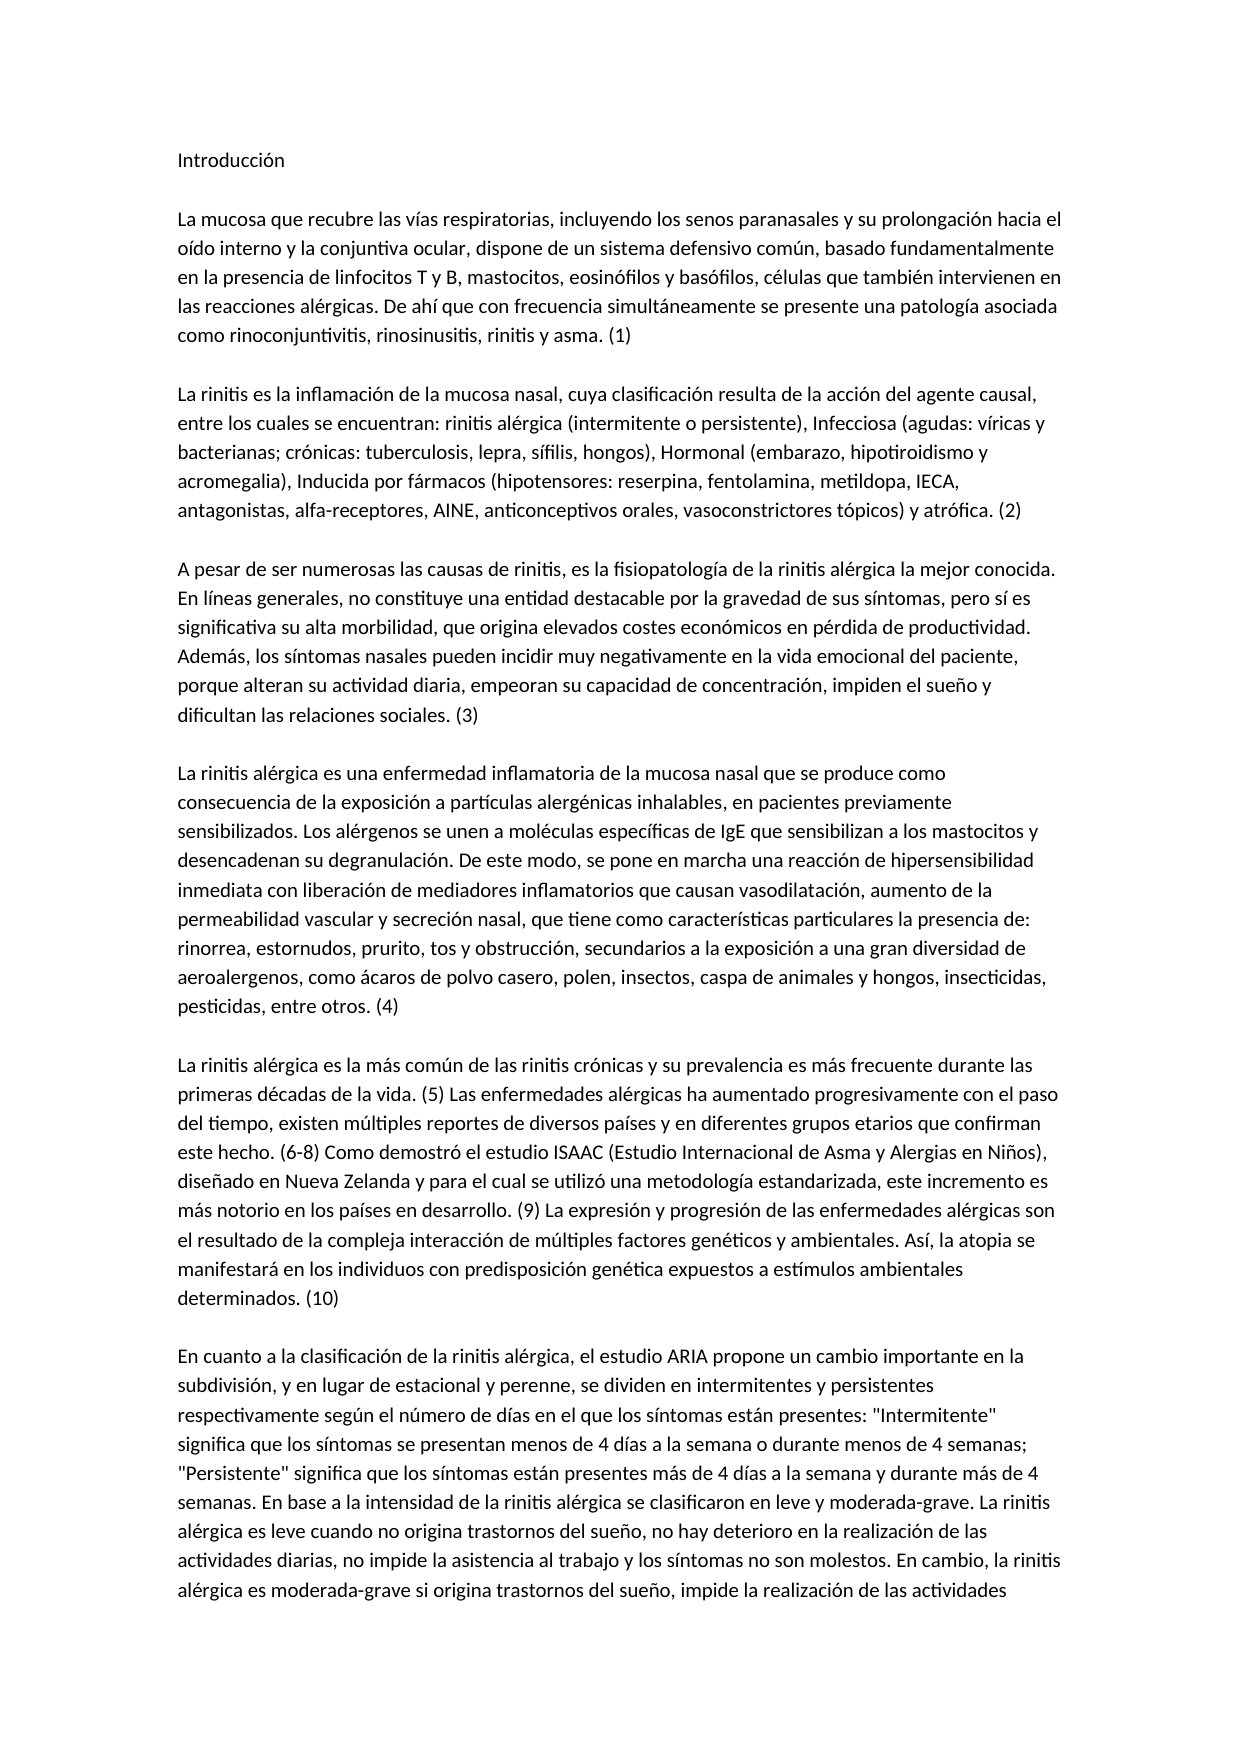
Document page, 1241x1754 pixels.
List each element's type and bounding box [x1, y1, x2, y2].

text [177, 148, 1063, 1602]
